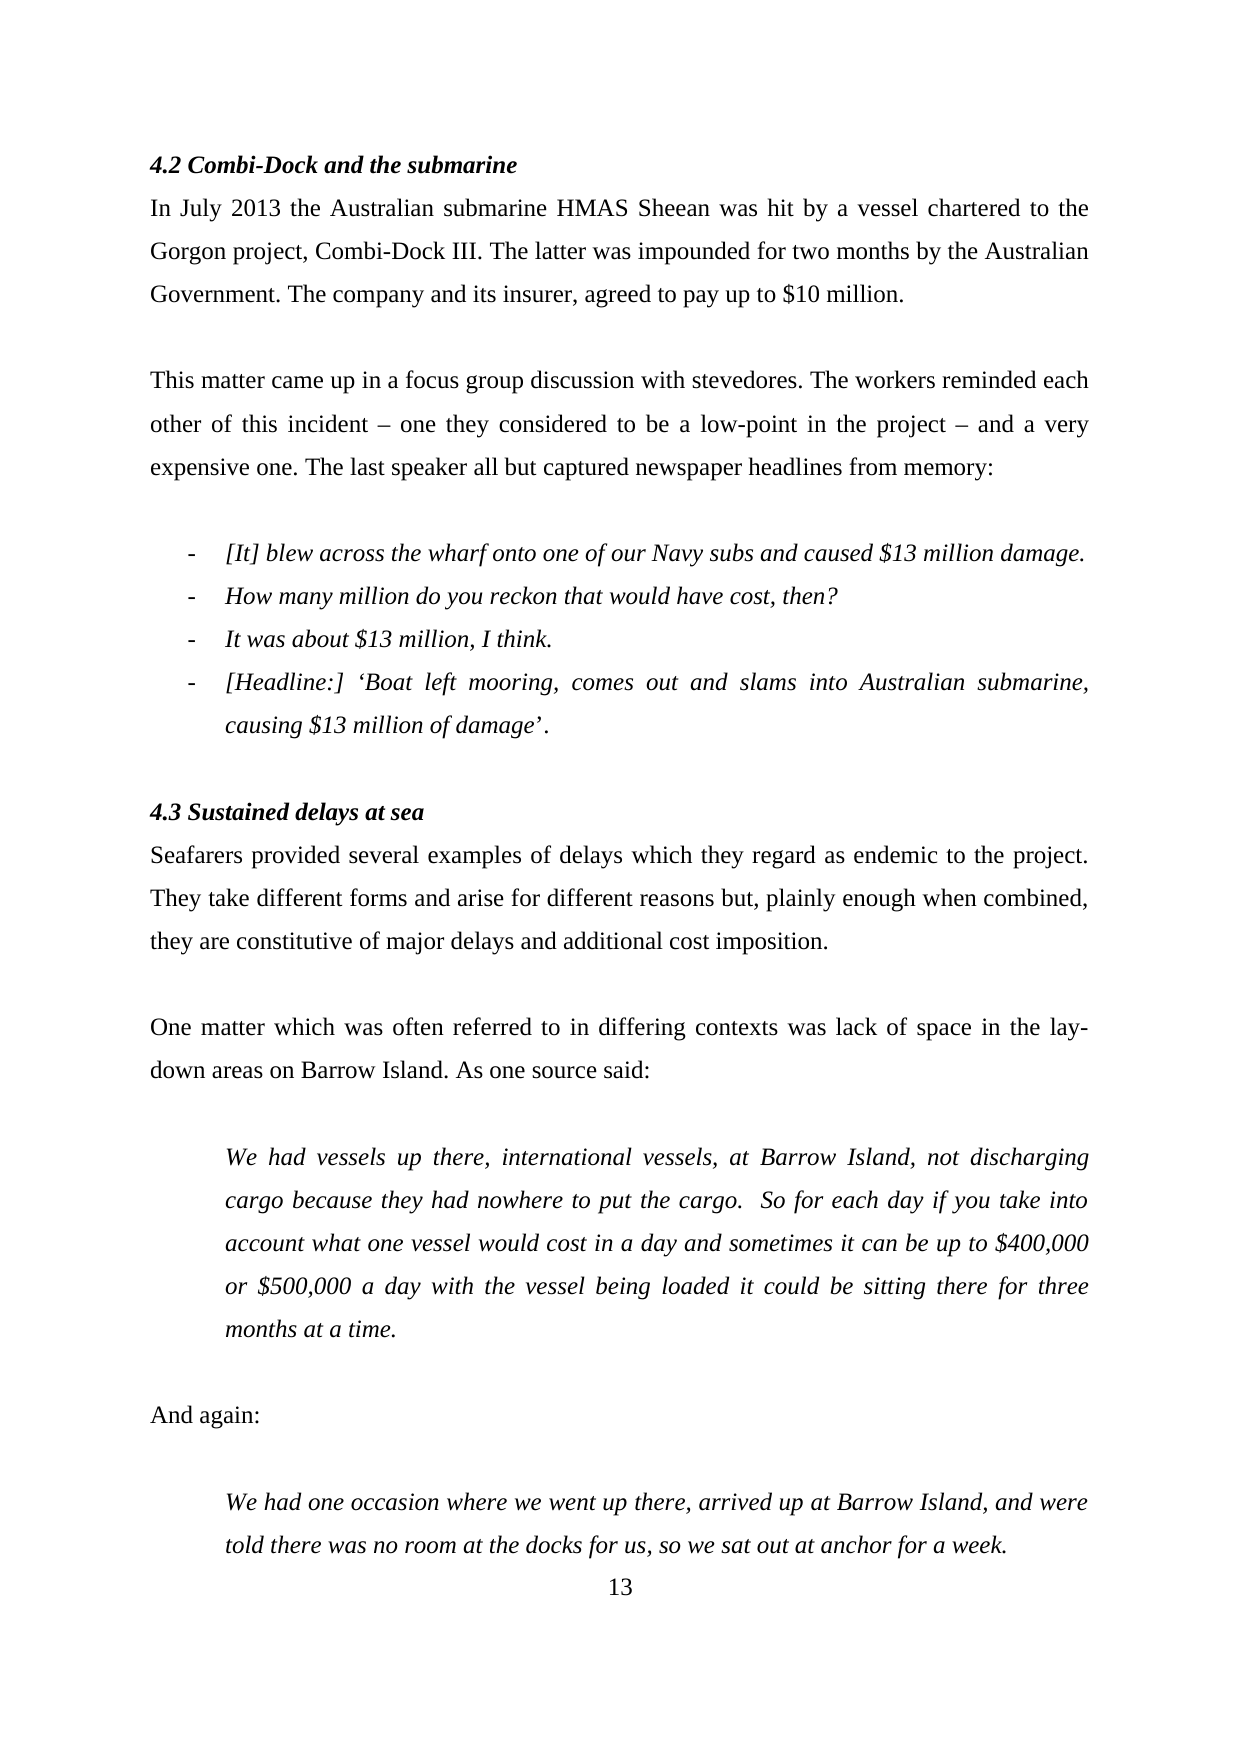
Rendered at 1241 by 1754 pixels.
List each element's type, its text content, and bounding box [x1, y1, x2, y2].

text 4.3 Sustained delays at sea [150, 797, 1090, 826]
text We had one occasion where we went up there, arrived up at Barrow Island, and were told there was no room at the docks for us, so we sat out at anchor for a week. [225, 1487, 1090, 1559]
text And again: [150, 1401, 1090, 1429]
text 4.2 Combi-Dock and the submarine [150, 150, 1090, 179]
text In July 2013 the Australian submarine HMAS Sheean was hit by a vessel chartered to the Gorgon project, Combi-Dock III. The latter was impounded for two months by the Australian Government. The company and its insurer, agreed to pay up to $10 million. [150, 193, 1090, 308]
list How many million do you reckon that would have cost, then? [187, 581, 1090, 610]
text We had vessels up there, international vessels, at Barrow Island, not discharging cargo because they had nowhere to put the cargo. So for each day if you take into account what one vessel would cost in a day and sometimes it can be up to $400,000 or $500,000 a day with the vessel being loaded it could be sitting there for three months at a time. [225, 1142, 1090, 1343]
list [It] blew across the wharf onto one of our Navy subs and caused $13 million damage. [187, 538, 1090, 567]
list [Headline:] ‘Boat left mooring, comes out and slams into Australian submarine, causing $13 million of damage’. [187, 667, 1090, 739]
text One matter which was often referred to in differing contexts was lack of space in the lay-down areas on Barrow Island. As one source said: [150, 1012, 1090, 1084]
text Seafarers provided several examples of delays which they regard as endemic to the project. They take different forms and arise for different reasons but, plainly enough when combined, they are constitutive of major delays and additional cost imposition. [150, 840, 1090, 955]
list It was about $13 million, I think. [187, 624, 1090, 653]
text This matter came up in a focus group discussion with stevedores. The workers reminded each other of this incident – one they considered to be a low-point in the project – and a very expensive one. The last speaker all but captured newspaper headlines from memory: [150, 366, 1090, 481]
